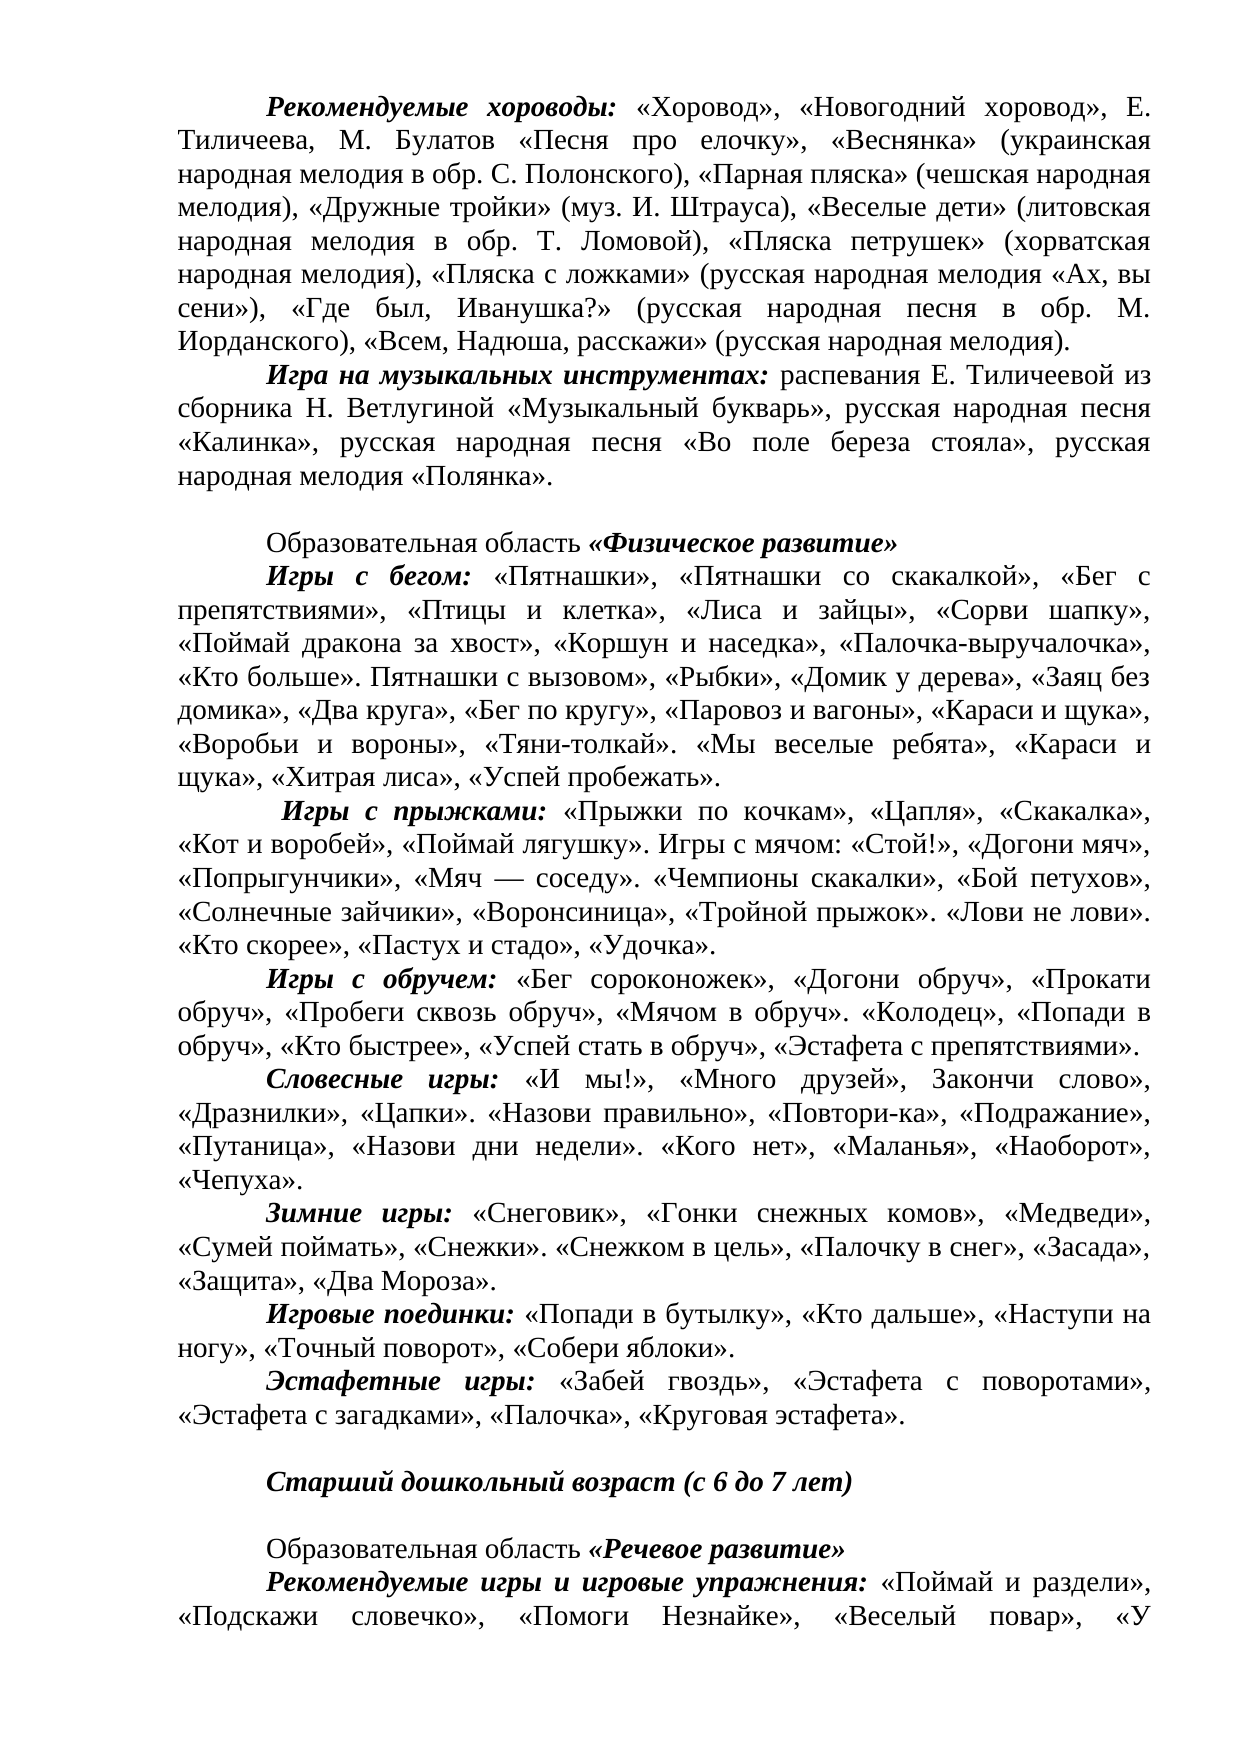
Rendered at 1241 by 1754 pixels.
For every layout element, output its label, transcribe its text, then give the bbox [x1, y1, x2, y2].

text Игровые поединки: «Попади в бутылку», «Кто дальше», «Наступи на ногу», «Точный поворот», «Собери яблоки». [177, 1296, 1152, 1363]
text Игры с бегом: «Пятнашки», «Пятнашки со скакалкой», «Бег с препятствиями», «Птицы и клетка», «Лиса и зайцы», «Сорви шапку», «Поймай дракона за хвост», «Коршун и наседка», «Палочка-выручалочка», «Кто больше». Пятнашки с вызовом», «Рыбки», «Домик у дерева», «Заяц без домика», «Два круга», «Бег по кругу», «Паровоз и вагоны», «Караси и щука», «Воробьи и вороны», «Тяни-толкай». «Мы веселые ребята», «Караси и щука», «Хитрая лиса», «Успей пробежать». [177, 558, 1152, 793]
text Эстафетные игры: «Забей гвоздь», «Эстафета с поворотами», «Эстафета с загадками», «Палочка», «Круговая эстафета». [177, 1363, 1152, 1430]
text Старший дошкольный возраст (с 6 до 7 лет) [177, 1464, 1152, 1497]
text Рекомендуемые хороводы: «Хоровод», «Новогодний хоровод», Е. Тиличеева, М. Булатов «Песня про елочку», «Веснянка» (украинская народная мелодия в обр. С. Полонского), «Парная пляска» (чешская народная мелодия), «Дружные тройки» (муз. И. Штрауса), «Веселые дети» (литовская народная мелодия в обр. Т. Ломовой), «Пляска петрушек» (хорватская народная мелодия), «Пляска с ложками» (русская народная мелодия «Ах, вы сени»), «Где был, Иванушка?» (русская народная песня в обр. М. Иорданского), «Всем, Надюша, расскажи» (русская народная мелодия). [177, 89, 1152, 357]
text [177, 1564, 1152, 1632]
text Словесные игры: «И мы!», «Много друзей», Закончи слово», «Дразнилки», «Цапки». «Назови правильно», «Повтори-ка», «Подражание», «Путаница», «Назови дни недели». «Кого нет», «Маланья», «Наоборот», «Чепуха». [177, 1061, 1152, 1196]
text Зимние игры: «Снеговик», «Гонки снежных комов», «Медведи», «Сумей поймать», «Снежки». «Снежком в цель», «Палочку в снег», «Засада», «Защита», «Два Мороза». [177, 1196, 1152, 1296]
text Образовательная область «Речевое развитие» [177, 1531, 1152, 1564]
text Образовательная область «Физическое развитие» [177, 525, 1152, 558]
text Игра на музыкальных инструментах: распевания Е. Тиличеевой из сборника Н. Ветлугиной «Музыкальный букварь», русская народная песня «Калинка», русская народная песня «Во поле береза стояла», русская народная мелодия «Полянка». [177, 357, 1152, 491]
text Игры с прыжками: «Прыжки по кочкам», «Цапля», «Скакалка», «Кот и воробей», «Поймай лягушку». Игры с мячом: «Стой!», «Догони мяч», «Попрыгунчики», «Мяч — соседу». «Чемпионы скакалки», «Бой петухов», «Солнечные зайчики», «Воронсиница», «Тройной прыжок». «Лови не лови». «Кто скорее», «Пастух и стадо», «Удочка». [177, 793, 1152, 961]
text Игры с обручем: «Бег сороконожек», «Догони обруч», «Прокати обруч», «Пробеги сквозь обруч», «Мячом в обруч». «Колодец», «Попади в обруч», «Кто быстрее», «Успей стать в обруч», «Эстафета с препятствиями». [177, 961, 1152, 1061]
